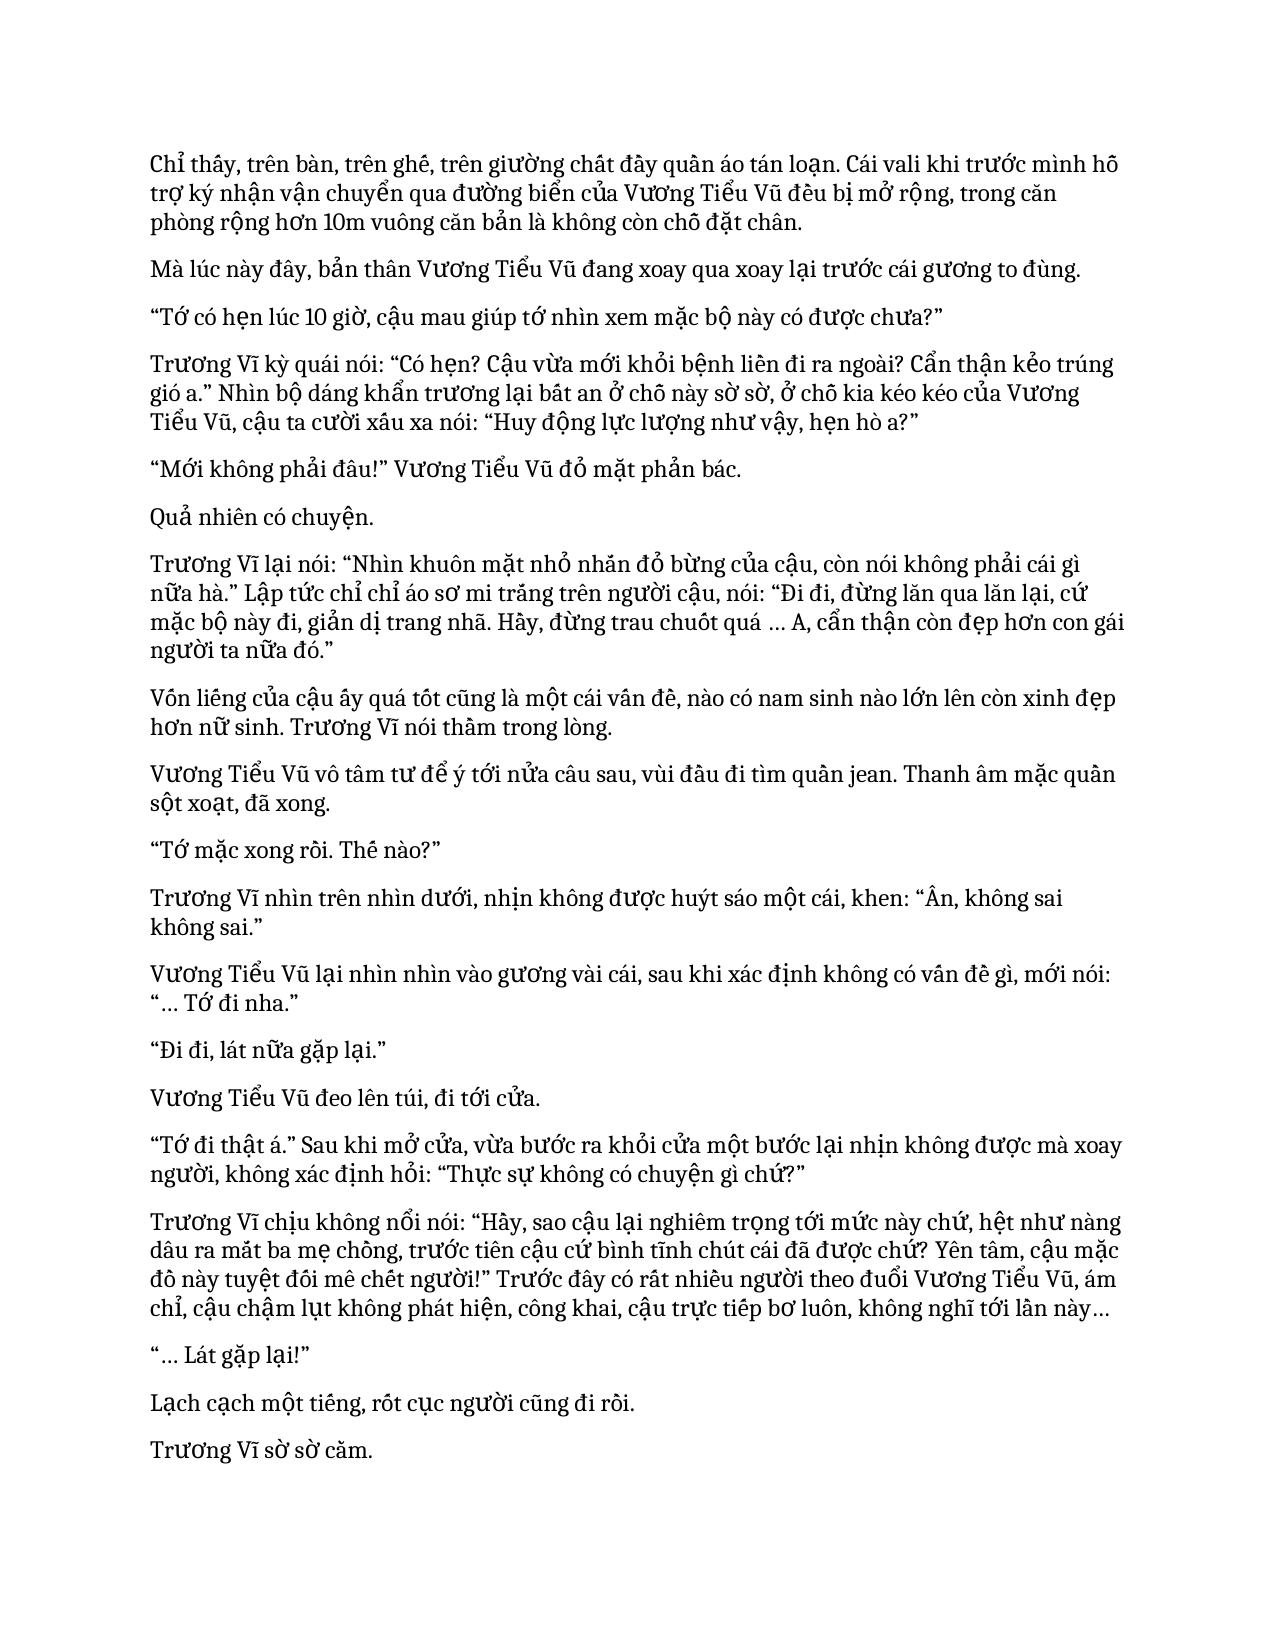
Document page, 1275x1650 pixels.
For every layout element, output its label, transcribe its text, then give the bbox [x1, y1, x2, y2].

text “Tớ có hẹn lúc 10 giờ, cậu mau giúp tớ nhìn xem mặc bộ này có được chưa?” [150, 302, 1125, 331]
text Lạch cạch một tiếng, rốt cục người cũng đi rồi. [150, 1389, 1125, 1417]
text “Mới không phải đâu!” Vương Tiểu Vũ đỏ mặt phản bác. [150, 455, 1125, 484]
text “Tớ đi thật á.” Sau khi mở cửa, vừa bước ra khỏi cửa một bước lại nhịn không được mà xoay người, không xác định hỏi: “Thực sự không có chuyện gì chứ?” [150, 1131, 1125, 1189]
text Vương Tiểu Vũ vô tâm tư để ý tới nửa câu sau, vùi đầu đi tìm quần jean. Thanh âm mặc quần sột xoạt, đã xong. [150, 760, 1125, 817]
text Trương Vĩ nhìn trên nhìn dưới, nhịn không được huýt sáo một cái, khen: “Ân, không sai không sai.” [150, 884, 1125, 941]
text Chỉ thấy, trên bàn, trên ghế, trên giường chất đầy quần áo tán loạn. Cái vali khi trước mình hỗ trợ ký nhận vận chuyển qua đường biển của Vương Tiểu Vũ đều bị mở rộng, trong căn phòng rộng hơn 10m vuông căn bản là không còn chỗ đặt chân. [150, 150, 1125, 236]
text Trương Vĩ lại nói: “Nhìn khuôn mặt nhỏ nhắn đỏ bừng của cậu, còn nói không phải cái gì nữa hà.” Lập tức chỉ chỉ áo sơ mi trắng trên người cậu, nói: “Đi đi, đừng lăn qua lăn lại, cứ mặc bộ này đi, giản dị trang nhã. Hầy, đừng trau chuốt quá … A, cẩn thận còn đẹp hơn con gái người ta nữa đó.” [150, 550, 1125, 665]
text “Đi đi, lát nữa gặp lại.” [150, 1036, 1125, 1065]
text Trương Vĩ kỳ quái nói: “Có hẹn? Cậu vừa mới khỏi bệnh liền đi ra ngoài? Cẩn thận kẻo trúng gió a.” Nhìn bộ dáng khẩn trương lại bất an ở chỗ này sờ sờ, ở chỗ kia kéo kéo của Vương Tiểu Vũ, cậu ta cười xấu xa nói: “Huy động lực lượng như vậy, hẹn hò a?” [150, 350, 1125, 436]
text Trương Vĩ chịu không nổi nói: “Hầy, sao cậu lại nghiêm trọng tới mức này chứ, hệt như nàng dâu ra mắt ba mẹ chồng, trước tiên cậu cứ bình tĩnh chút cái đã được chứ? Yên tâm, cậu mặc đồ này tuyệt đối mê chết người!” Trước đây có rất nhiều người theo đuổi Vương Tiểu Vũ, ám chỉ, cậu chậm lụt không phát hiện, công khai, cậu trực tiếp bơ luôn, không nghĩ tới lần này… [150, 1207, 1125, 1322]
text “… Lát gặp lại!” [150, 1341, 1125, 1370]
text Quả nhiên có chuyện. [150, 502, 1125, 531]
text Vốn liếng của cậu ấy quá tốt cũng là một cái vấn đề, nào có nam sinh nào lớn lên còn xinh đẹp hơn nữ sinh. Trương Vĩ nói thầm trong lòng. [150, 684, 1125, 741]
text Mà lúc này đây, bản thân Vương Tiểu Vũ đang xoay qua xoay lại trước cái gương to đùng. [150, 255, 1125, 284]
text Vương Tiểu Vũ lại nhìn nhìn vào gương vài cái, sau khi xác định không có vấn đề gì, mới nói: “… Tớ đi nha.” [150, 960, 1125, 1017]
text “Tớ mặc xong rồi. Thế nào?” [150, 836, 1125, 865]
text Vương Tiểu Vũ đeo lên túi, đi tới cửa. [150, 1084, 1125, 1112]
text Trương Vĩ sờ sờ cằm. [150, 1436, 1125, 1465]
